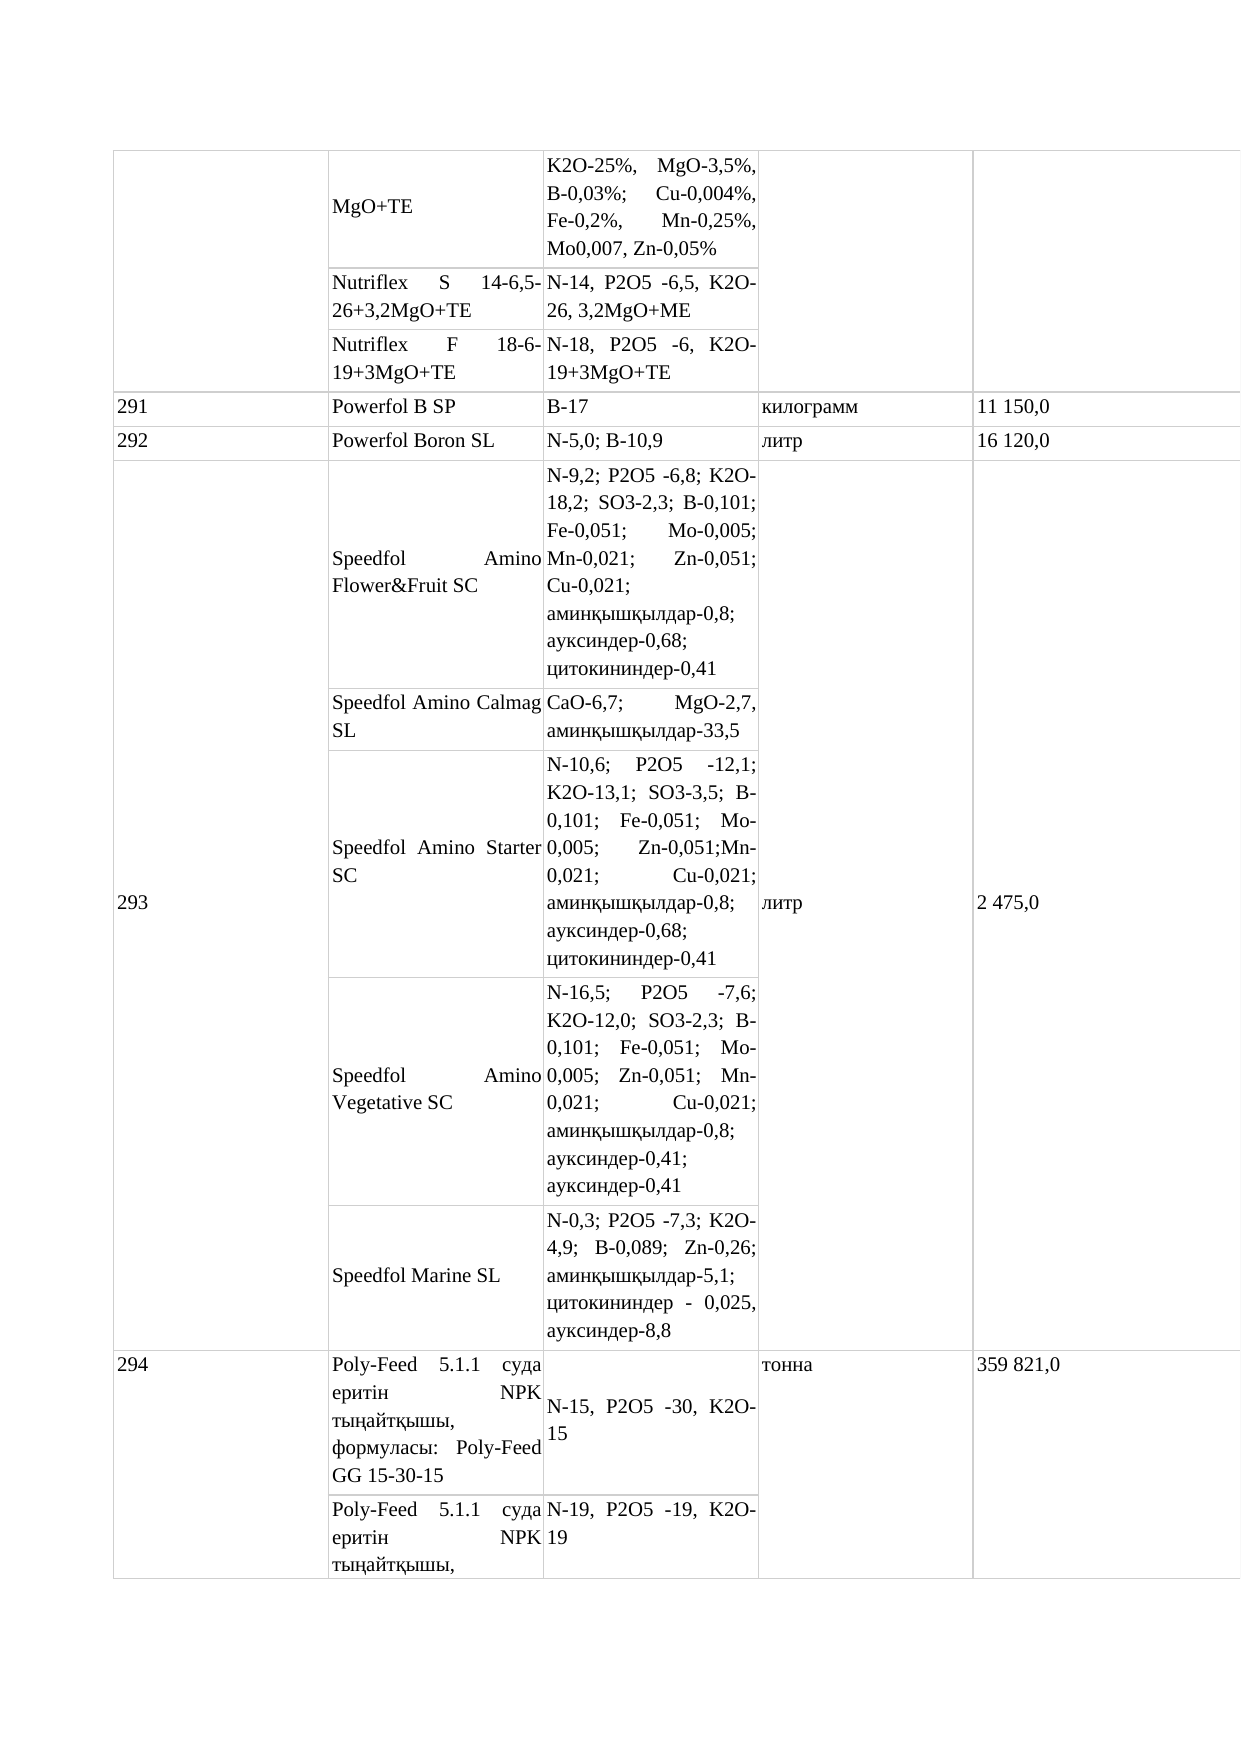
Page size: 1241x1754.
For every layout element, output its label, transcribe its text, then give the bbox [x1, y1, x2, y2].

table_cell 292 [114, 427, 328, 460]
table_cell 291 [114, 393, 328, 426]
table_cell N-0,3; Р2О5 -7,3; K2O-4,9; B-0,089; Zn-0,26; аминқышқылдар-5,1; цитокининдер - 0,025, ауксиндер-8,8 [544, 1206, 758, 1349]
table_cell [329, 151, 543, 267]
table_cell 293 [114, 461, 328, 1349]
table_cell Nutriflex F 18-6-19+3MgO+TE [329, 330, 543, 391]
table_cell N-14, Р2О5 -6,5, K2O-26, 3,2MgO+МЕ [544, 269, 758, 329]
table_cell Nutriflex S 14-6,5-26+3,2MgO+TE [329, 269, 543, 329]
table_cell килограмм [759, 393, 972, 426]
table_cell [544, 1496, 758, 1578]
table_cell Speedfol Amino Vegetative SC [329, 978, 543, 1205]
table_cell N-5,0; B-10,9 [544, 427, 758, 460]
table_cell N-16,5; Р2О5 -7,6; K2O-12,0; SO3-2,3; B-0,101; Fe-0,051; Mo-0,005; Zn-0,051; Mn-0,021; Cu-0,021; аминқышқылдар-0,8; ауксиндер-0,41; ауксиндер-0,41 [544, 978, 758, 1205]
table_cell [544, 151, 758, 267]
table_cell 294 [114, 1351, 328, 1578]
table_cell 11 150,0 [974, 393, 1240, 426]
table_cell Speedfol Amino Calmag SL [329, 689, 543, 749]
table_cell литр [759, 461, 972, 1349]
table_cell Speedfol Amino Flower&Fruit SC [329, 461, 543, 687]
table_cell N-18, Р2О5 -6, K2O-19+3MgO+TЕ [544, 330, 758, 391]
table_cell N-9,2; Р2О5 -6,8; K2O-18,2; SO3-2,3; B-0,101; Fe-0,051; Mo-0,005; Mn-0,021; Zn-0,051; Cu-0,021; аминқышқылдар-0,8; ауксиндер-0,68; цитокининдер-0,41 [544, 461, 758, 687]
table_cell B-17 [544, 393, 758, 426]
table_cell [329, 1496, 543, 1578]
table_cell литр [759, 427, 972, 460]
table_cell Powerfol B SP [329, 393, 543, 426]
table_cell Speedfol Amino Starter SC [329, 751, 543, 977]
table_cell 359 821,0 [974, 1351, 1240, 1578]
table_cell Powerfol Boron SL [329, 427, 543, 460]
table_cell 2 475,0 [974, 461, 1240, 1349]
table_cell CaO-6,7; MgO-2,7, аминқышқылдар-33,5 [544, 689, 758, 749]
table_cell N-15, Р2О5 -30, K2O-15 [544, 1351, 758, 1494]
table_cell Speedfol Marine SL [329, 1206, 543, 1349]
table_cell Poly-Feed 5.1.1 суда еритін NPK тыңайтқышы, формуласы: Poly-Feed GG 15-30-15 [329, 1351, 543, 1494]
table_cell 16 120,0 [974, 427, 1240, 460]
table_cell N-10,6; Р2О5 -12,1; K2O-13,1; SO3-3,5; B-0,101; Fe-0,051; Mo-0,005; Zn-0,051;Mn-0,021; Cu-0,021; аминқышқылдар-0,8; ауксиндер-0,68; цитокининдер-0,41 [544, 751, 758, 977]
table_cell тонна [759, 1351, 972, 1578]
